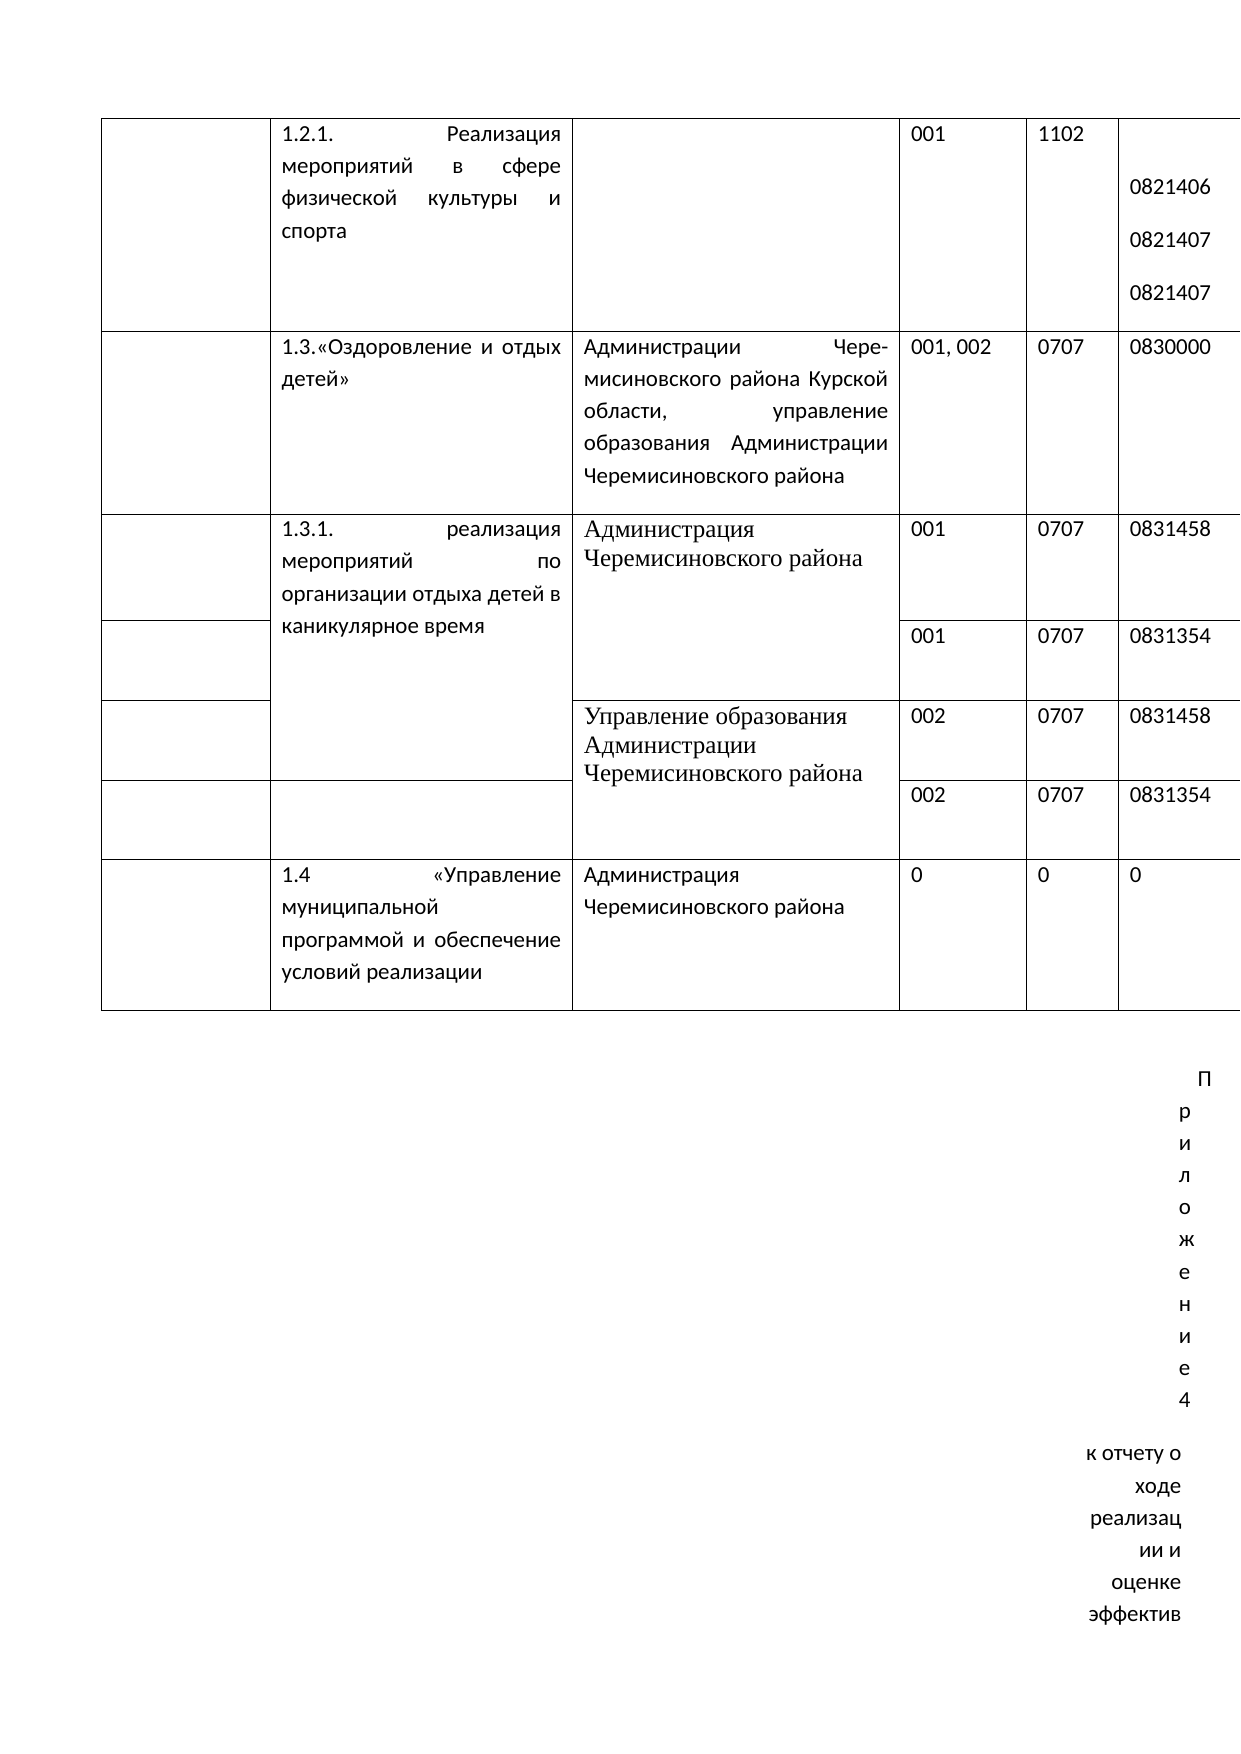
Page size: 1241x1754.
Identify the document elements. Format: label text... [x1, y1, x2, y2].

table_cell 001 [900, 119, 1026, 331]
table_cell 1.3.«Оздоровление и отдых детей» [271, 332, 572, 513]
table_cell 002 [900, 781, 1026, 859]
table_cell Администрация Черемисиновского района [573, 860, 899, 1009]
table_cell 1.3.1. реализация мероприятий по организации отдыха детей в каникулярное время [271, 515, 572, 779]
table_cell 0707 [1027, 515, 1118, 620]
table_cell 0831458 [1119, 701, 1240, 779]
table_cell 002 [900, 701, 1026, 779]
table_cell [102, 119, 270, 331]
table_cell 001 [900, 515, 1026, 620]
table_cell 0821406 0821407 0821407 [1119, 119, 1240, 331]
table_cell [102, 860, 270, 1009]
table_cell 0707 [1027, 781, 1118, 859]
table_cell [573, 119, 899, 331]
table_cell 0707 [1027, 621, 1118, 700]
table_cell 0 [1027, 860, 1118, 1009]
table_cell 0830000 [1119, 332, 1240, 513]
table_cell 0707 [1027, 701, 1118, 779]
table_cell [102, 701, 270, 779]
table_cell 001 [900, 621, 1026, 700]
table_cell 0831458 [1119, 515, 1240, 620]
table_cell 1102 [1027, 119, 1118, 331]
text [1078, 1438, 1181, 1627]
table_cell [102, 781, 270, 859]
table_cell 001, 002 [900, 332, 1026, 513]
table_cell [102, 621, 270, 700]
table_cell Администрация Черемисиновского района [573, 515, 899, 700]
table_cell 0707 [1027, 332, 1118, 513]
table_cell 0831354 [1119, 621, 1240, 700]
table_cell [102, 332, 270, 513]
table_cell [102, 515, 270, 620]
table_cell 0831354 [1119, 781, 1240, 859]
table_cell Управление образования Администрации Черемисиновского района [573, 701, 899, 859]
table_cell [271, 781, 572, 859]
table_cell 0 [900, 860, 1026, 1009]
table_cell 1.4 «Управление муниципальной программой и обеспечение условий реализации [271, 860, 572, 1009]
table_cell 1.2.1. Реализация мероприятий в сфере физической культуры и спорта [271, 119, 572, 331]
table_cell Администрации Чере-мисиновского района Курской области, управление образования Администрации Черемисиновского района [573, 332, 899, 513]
text Приложение 4 [1179, 1064, 1197, 1413]
table_cell 0 [1119, 860, 1240, 1009]
